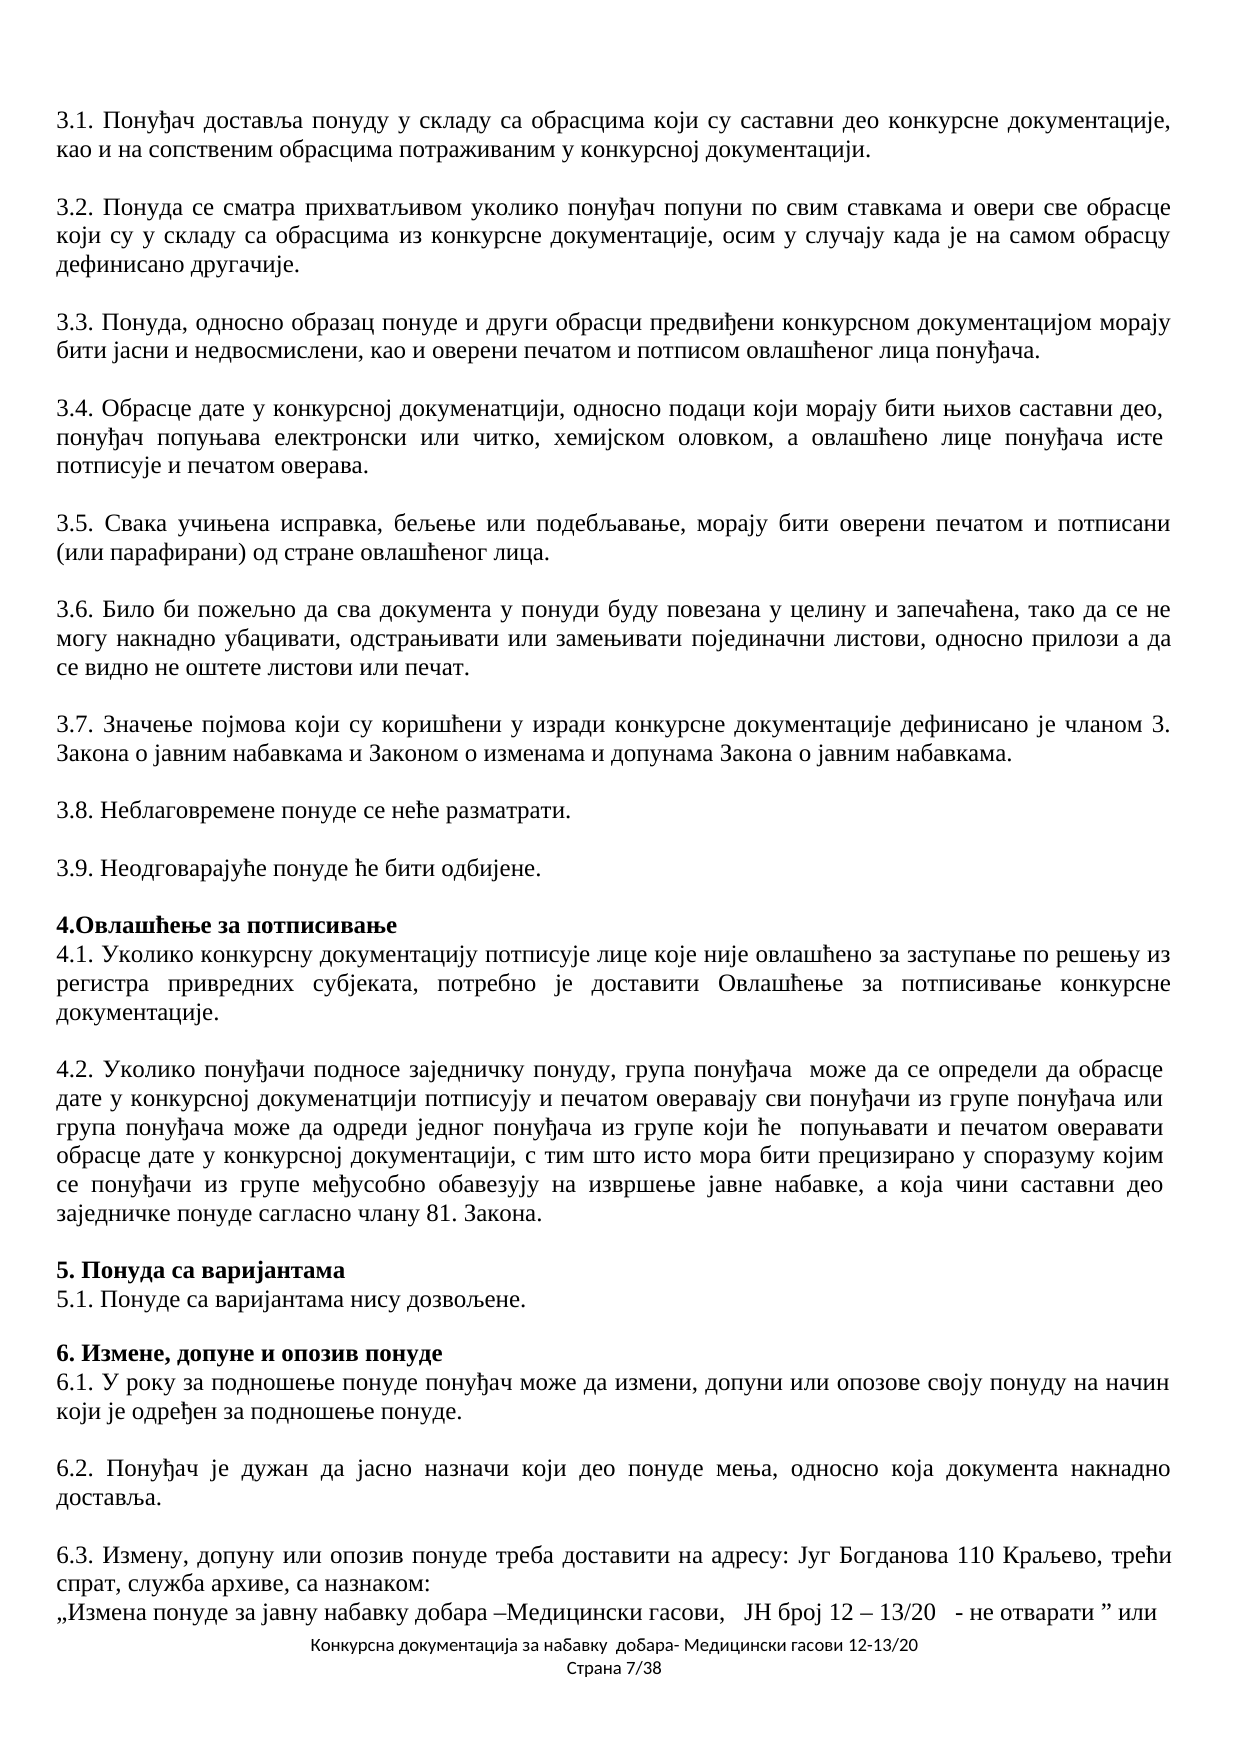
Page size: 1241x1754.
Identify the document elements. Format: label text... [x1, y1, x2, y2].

text 6.3. Измену, допуну или опозив понуде треба доставити на адресу: Југ Богданова 110 Краљево, трећи спрат, служба архиве, са назнаком: [56, 1540, 1172, 1597]
text „Измена понуде за јавну набавку добара –Медицински гасови, ЈН број 12 – 13/20 - не отварати ” или [56, 1597, 1172, 1626]
text 3.9. Неодговарајуће понуде ће бити одбијене. [56, 853, 1172, 882]
text 3.3. Понуда, односно образац понуде и други обрасци предвиђени конкурсном документацијом морају бити јасни и недвосмислени, као и оверени печатом и потписом овлашћеног лица понуђача. [56, 307, 1172, 364]
text 4.Овлашћење за потписивање [56, 911, 1172, 939]
text 3.5. Свака учињена исправка, бељење или подебљавање, морају бити оверени печатом и потписани (или парафирани) од стране овлашћеног лица. [56, 508, 1172, 566]
text 3.8. Неблаговремене понуде се неће разматрати. [56, 796, 1172, 824]
text 3.7. Значење појмова који су коришћени у изради конкурсне документације дефинисано је чланом 3. Закона о јавним набавкама и Законом о изменама и допунама Закона о јавним набавкама. [56, 709, 1172, 767]
text 3.2. Понуда се сматра прихватљивом уколико понуђач попуни по свим ставкама и овери све обрасце који су у складу са обрасцима из конкурсне документације, осим у случају када је на самом обрасцу дефинисано другачије. [56, 192, 1172, 278]
text 3.4. Обрасце дате у конкурсној докуменатцији, односно подаци који морају бити њихов саставни део, понуђач попуњава електронски или читко, хемијском оловком, а овлашћено лице понуђача исте потписује и печатом оверава. [56, 393, 1164, 479]
text 5. Понуда са варијантама [56, 1256, 1172, 1284]
text 3.6. Било би пожељно да сва документа у понуди буду повезана у целину и запечаћена, тако да се не могу накнадно убацивати, одстрањивати или замењивати појединачни листови, односно прилози а да се видно не оштете листови или печат. [56, 594, 1172, 681]
text 6. Измене, допуне и опозив понуде [56, 1338, 1172, 1367]
text 6.2. Понуђач је дужан да јасно назначи који део понуде мења, односно која документа накнадно доставља. [56, 1453, 1172, 1511]
text 5.1. Понуде са варијантама нису дозвољене. [56, 1284, 1172, 1313]
text 4.1. Уколико конкурсну документацију потписује лице које није овлашћено за заступање по решењу из регистра привредних субјеката, потребно је доставити Овлашћење за потписивање конкурсне документације. [56, 939, 1172, 1026]
text 3.1. Понуђач доставља понуду у складу са обрасцима који су саставни део конкурсне документације, као и на сопственим обрасцима потраживаним у конкурсној документацији. [56, 106, 1172, 163]
text 4.2. Уколико понуђачи подносе заједничку понуду, група понуђача може да се определи да обрасце дате у конкурсној докуменатцији потписују и печатом оверавају сви понуђачи из групе понуђача или група понуђача може да одреди једног понуђача из групе који ће попуњавати и печатом оверавати обрасце дате у конкурсној документацији, с тим што исто мора бити прецизирано у споразуму којим се понуђачи из групе међусобно обавезују на извршење јавне набавке, а која чини саставни део заједничке понуде сагласно члану 81. Закона. [56, 1054, 1164, 1227]
text 6.1. У року за подношење понуде понуђач може да измени, допуни или опозове своју понуду на начин који је одређен за подношење понуде. [56, 1367, 1172, 1425]
